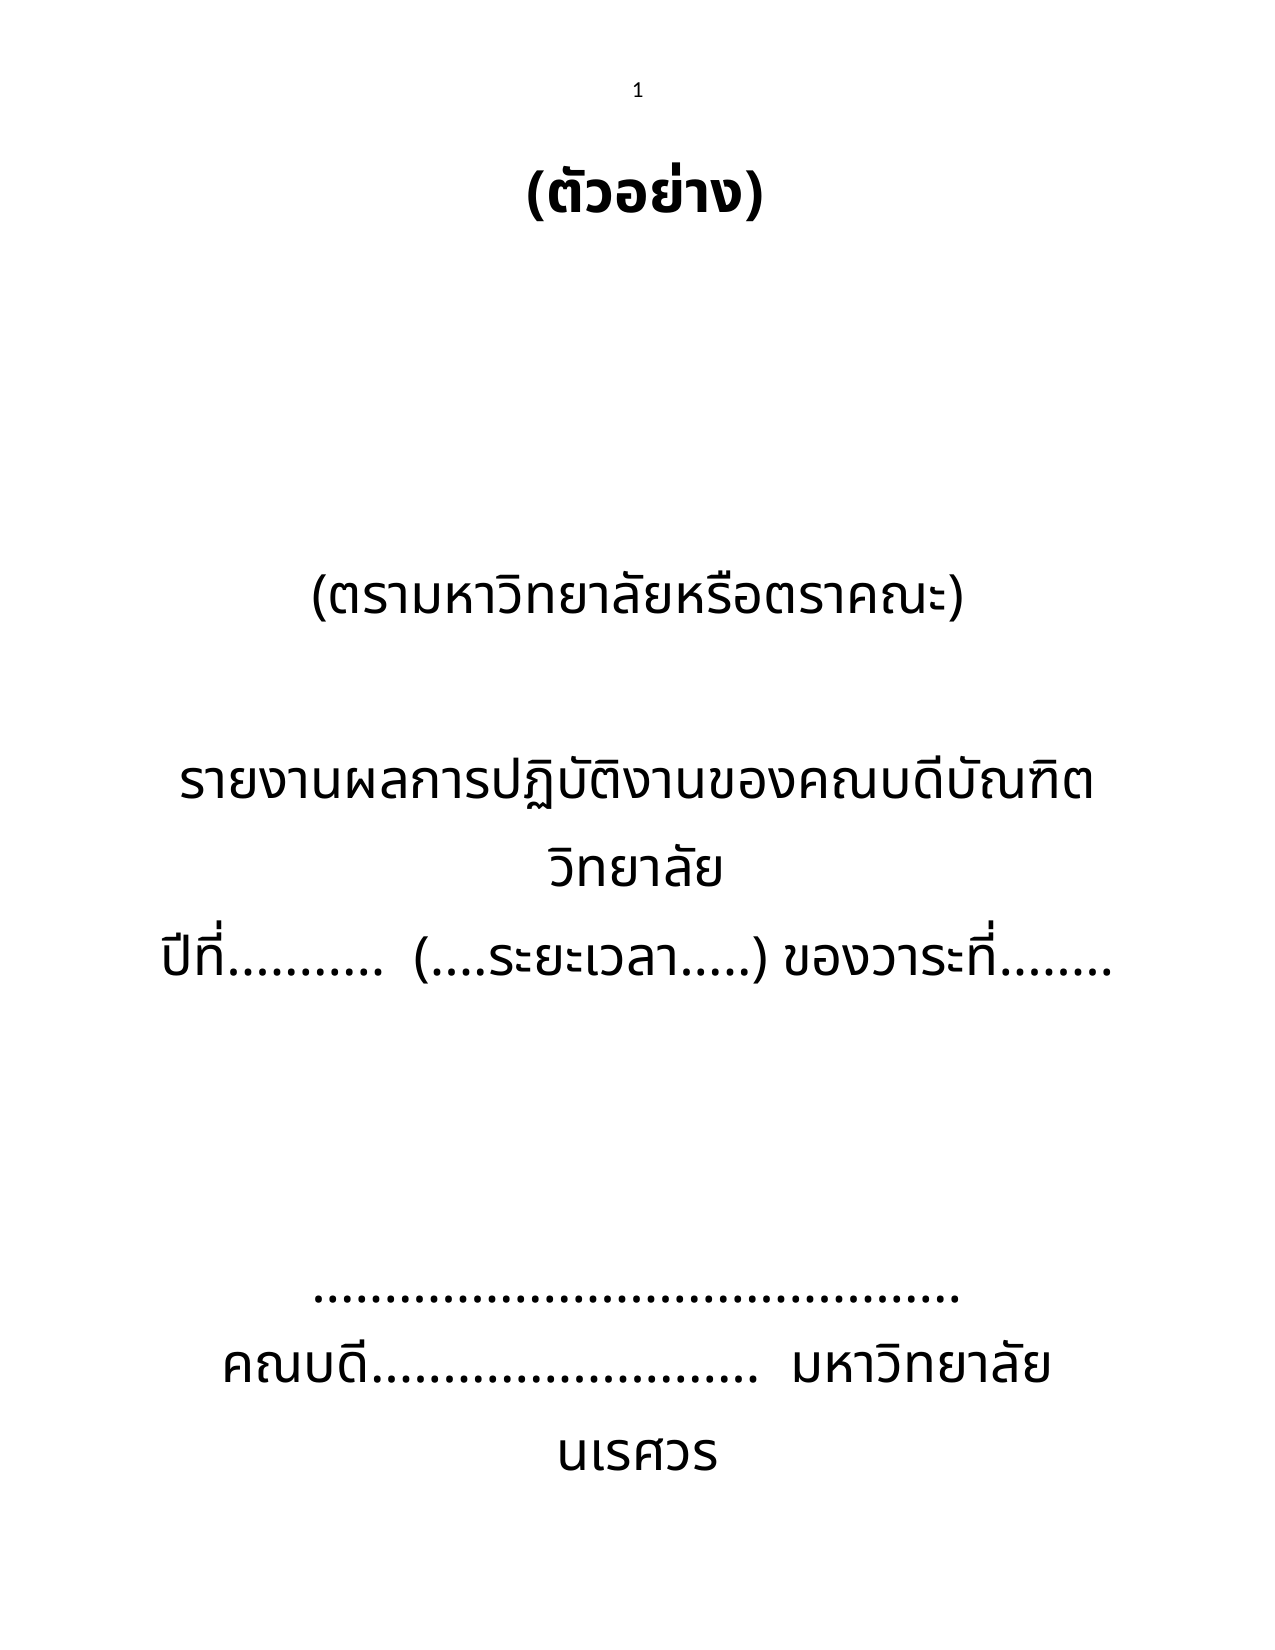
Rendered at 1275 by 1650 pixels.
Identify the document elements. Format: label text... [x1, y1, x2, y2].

text ............................................. [150, 1245, 1125, 1319]
text คณบดี........................... มหาวิทยาลัยนเรศวร [150, 1324, 1125, 1495]
text (ตัวอย่าง) [150, 150, 1125, 239]
text รายงานผลการปฏิบัติงานของคณบดีบัณฑิตวิทยาลัย [150, 741, 1125, 911]
text ปีที่........... (....ระยะเวลา.....) ของวาระที่........ [150, 917, 1125, 999]
text (ตรามหาวิทยาลัยหรือตราคณะ) [150, 556, 1125, 638]
